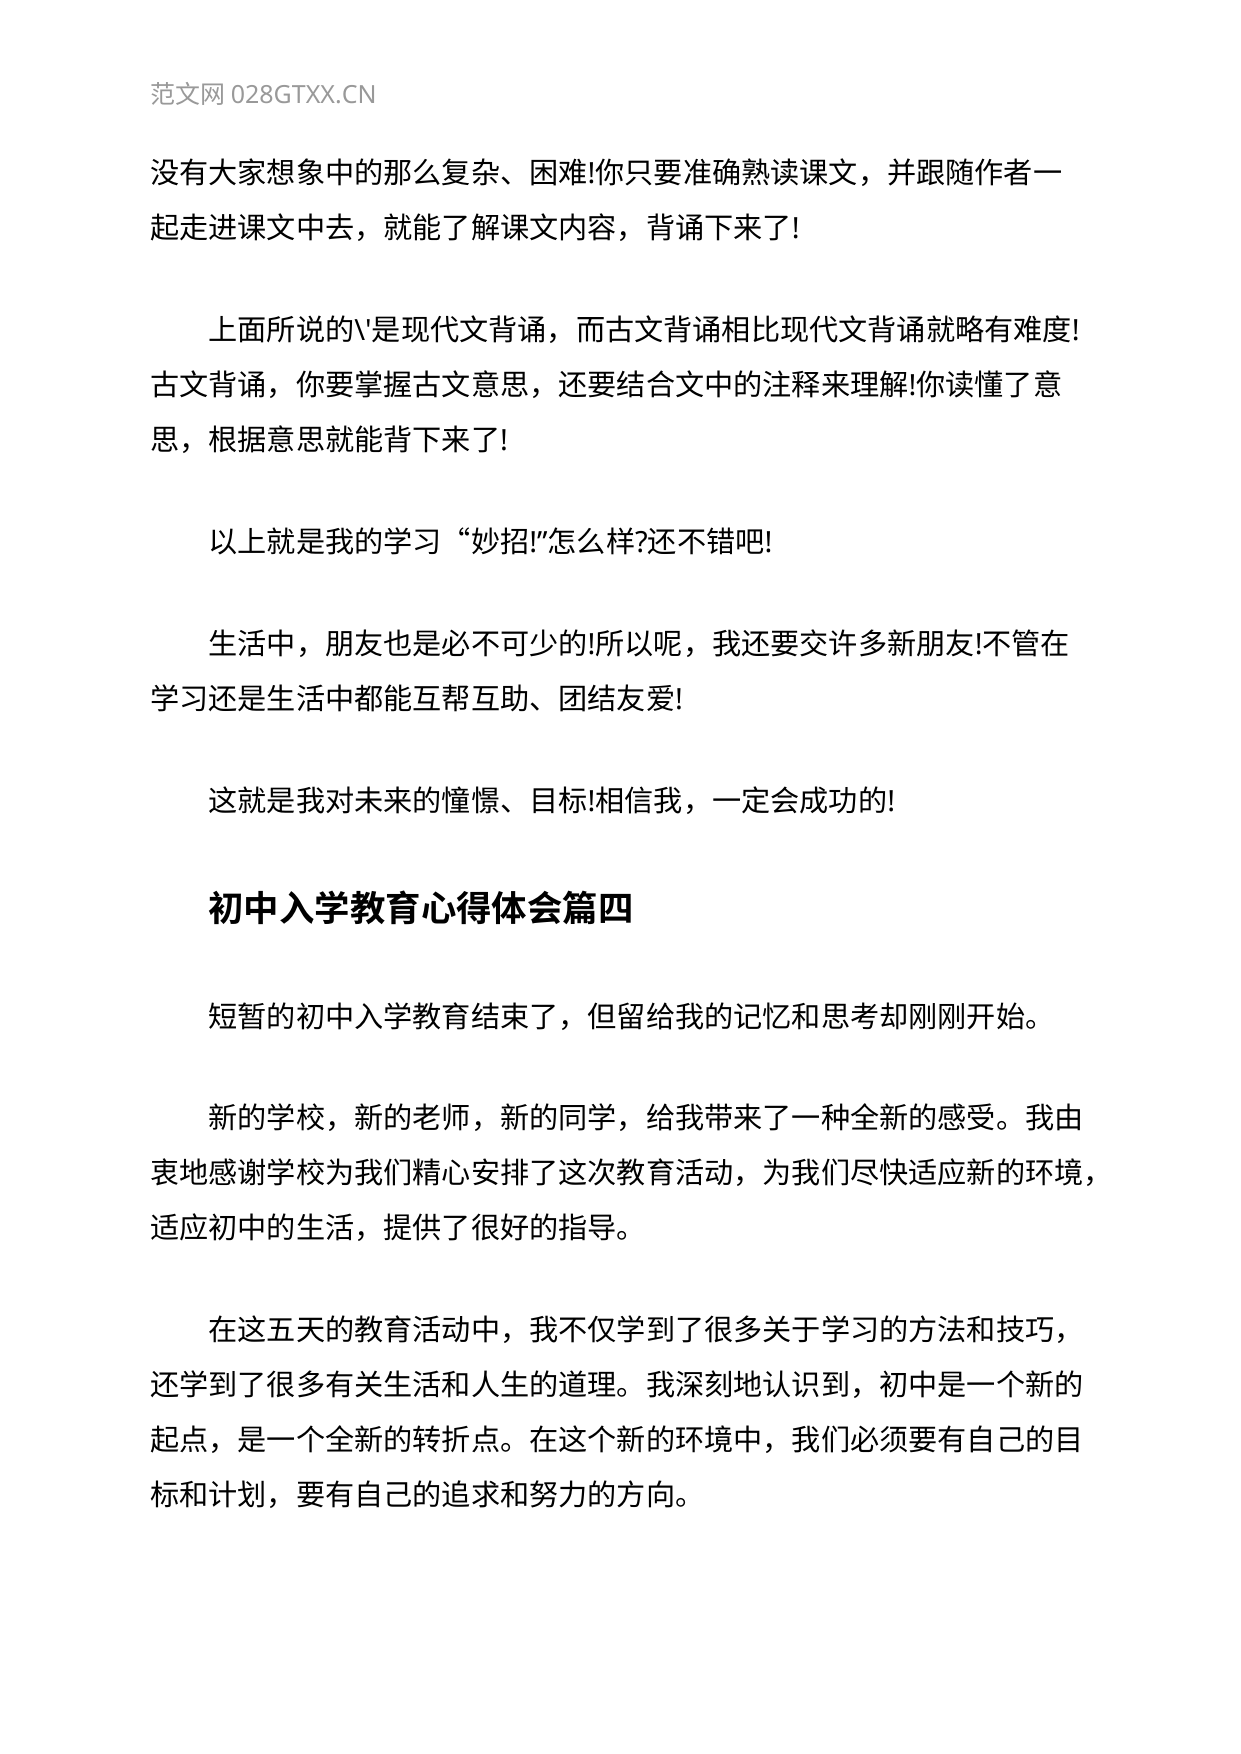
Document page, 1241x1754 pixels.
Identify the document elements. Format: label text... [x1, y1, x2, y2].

text 上面所说的\'是现代文背诵，而古文背诵相比现代文背诵就略有难度!古文背诵，你要掌握古文意思，还要结合文中的注释来理解!你读懂了意思，根据意思就能背下来了! [150, 307, 1090, 459]
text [150, 150, 1090, 247]
text 短暂的初中入学教育结束了，但留给我的记忆和思考却刚刚开始。 [150, 993, 1090, 1036]
text 新的学校，新的老师，新的同学，给我带来了一种全新的感受。我由衷地感谢学校为我们精心安排了这次教育活动，为我们尽快适应新的环境，适应初中的生活，提供了很好的指导。 [150, 1095, 1090, 1247]
text 生活中，朋友也是必不可少的!所以呢，我还要交许多新朋友!不管在学习还是生活中都能互帮互助、团结友爱! [150, 621, 1090, 718]
text 初中入学教育心得体会篇四 [150, 880, 1090, 931]
text 这就是我对未来的憧憬、目标!相信我，一定会成功的! [150, 778, 1090, 820]
text 在这五天的教育活动中，我不仅学到了很多关于学习的方法和技巧，还学到了很多有关生活和人生的道理。我深刻地认识到，初中是一个新的起点，是一个全新的转折点。在这个新的环境中，我们必须要有自己的目标和计划，要有自己的追求和努力的方向。 [150, 1307, 1090, 1514]
text 以上就是我的学习“妙招!”怎么样?还不错吧! [150, 519, 1090, 561]
